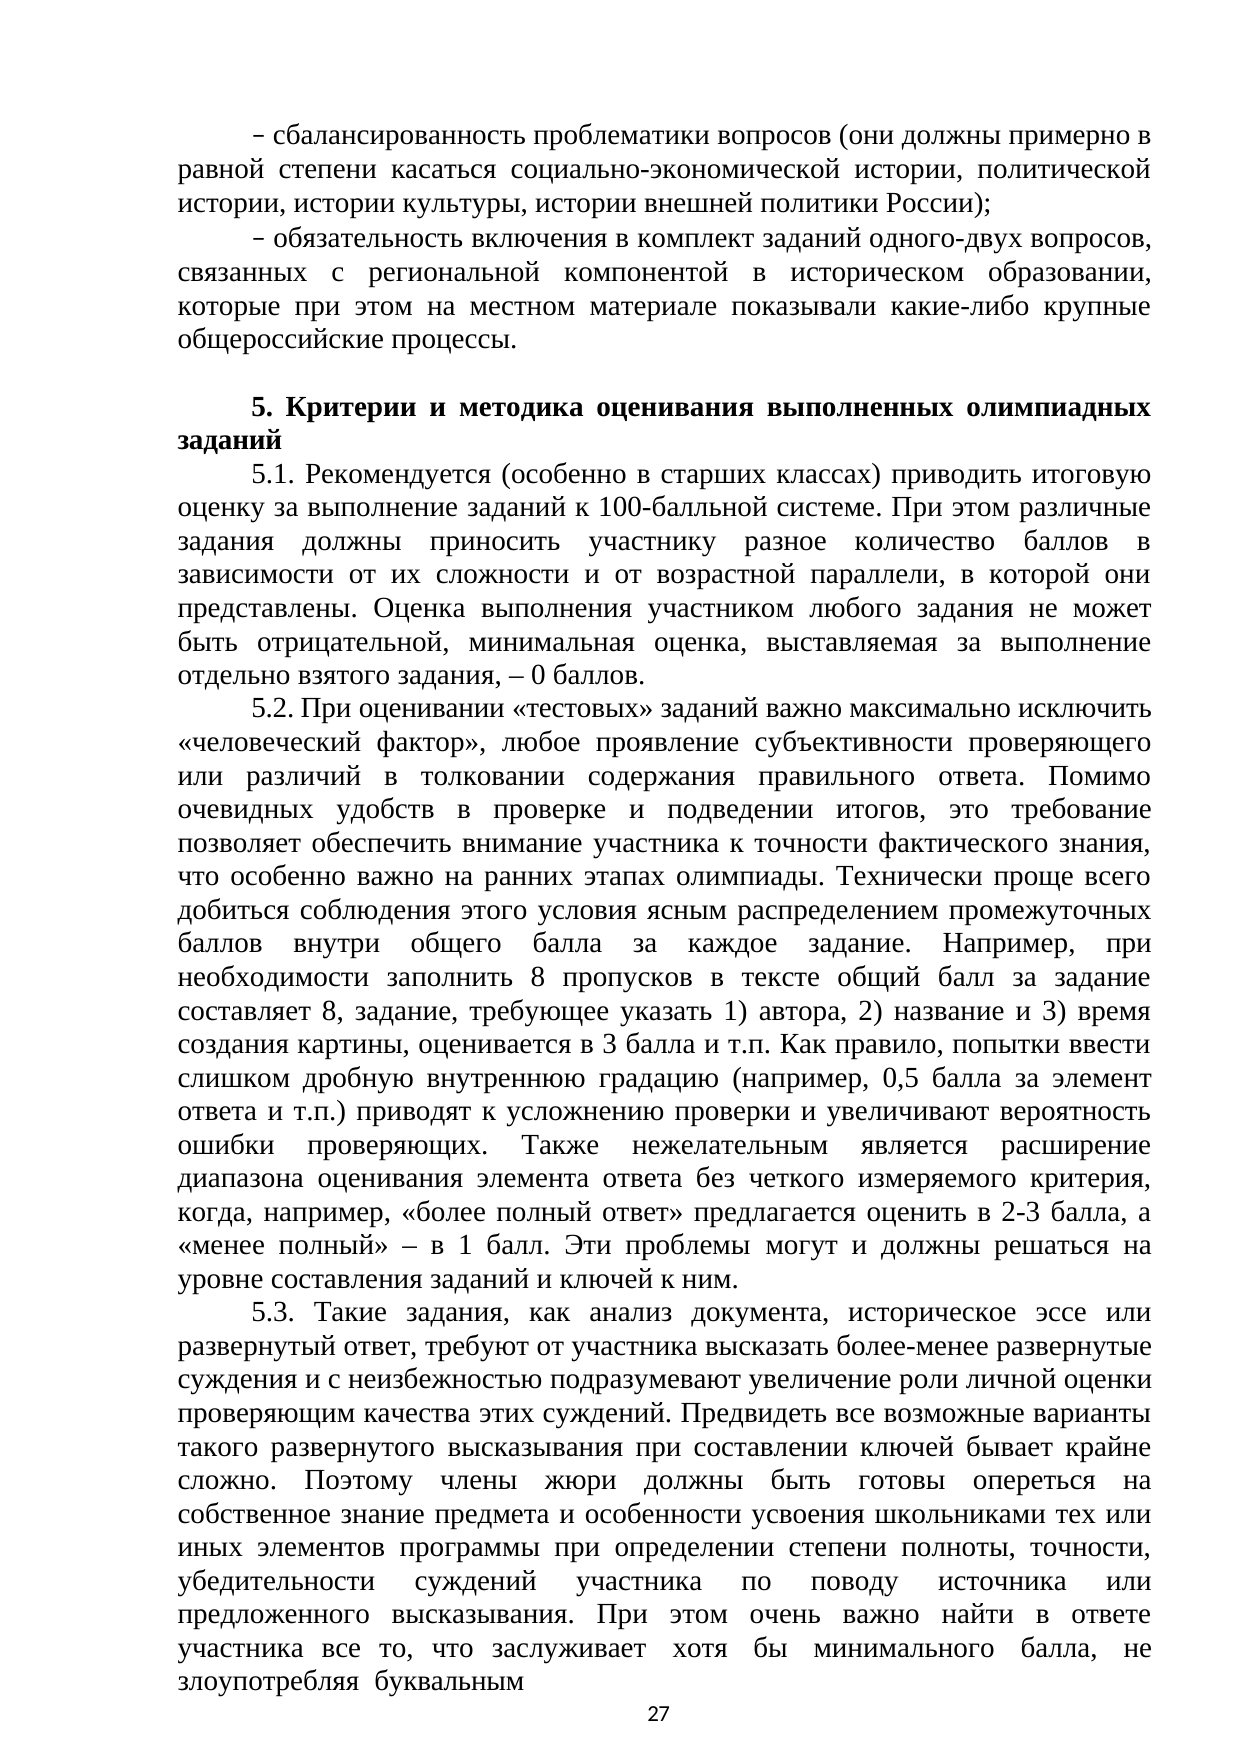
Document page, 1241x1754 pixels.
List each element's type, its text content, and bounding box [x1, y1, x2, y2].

list обязательность включения в комплект заданий одного-двух вопросов, связанных с региональной компонентой в историческом образовании, которые при этом на местном материале показывали какие-либо крупные общероссийские процессы. [177, 219, 1152, 355]
list При оценивании «тестовых» заданий важно максимально исключить [251, 691, 1236, 724]
list Рекомендуется (особенно в старших классах) приводить итоговую оценку за выполнение заданий к 100-балльной системе. При этом различные задания должны приносить участнику разное количество баллов в зависимости от их сложности и от возрастной параллели, в которой они представлены. Оценка выполнения участником любого задания не может быть отрицательной, минимальная оценка, выставляемая за выполнение отдельно взятого задания, – 0 баллов. [177, 456, 1152, 691]
list Такие задания, как анализ документа, историческое эссе или развернутый ответ, требуют от участника высказать более-менее развернутые суждения и с неизбежностью подразумевают увеличение роли личной оценки проверяющим качества этих суждений. Предвидеть все возможные варианты такого развернутого высказывания при составлении ключей бывает крайне сложно. Поэтому члены жюри должны быть готовы опереться на собственное знание предмета и особенности усвоения школьниками тех или иных элементов программы при определении степени полноты, точности, убедительности суждений участника по поводу источника или предложенного высказывания. При этом очень важно найти в ответе участника все то, что заслуживает хотя бы минимального балла, не злоупотребляя буквальным [177, 1294, 1152, 1697]
subtitle Критерии и методика оценивания выполненных олимпиадных заданий [177, 389, 1152, 456]
text «человеческий фактор», любое проявление субъективности проверяющего или различий в толковании содержания правильного ответа. Помимо очевидных удобств в проверке и подведении итогов, это требование позволяет обеспечить внимание участника к точности фактического знания, что особенно важно на ранних этапах олимпиады. Технически проще всего добиться соблюдения этого условия ясным распределением промежуточных баллов внутри общего балла за каждое задание. Например, при необходимости заполнить 8 пропусков в тексте общий балл за задание составляет 8, задание, требующее указать 1) автора, 2) название и 3) время создания картины, оценивается в 3 балла и т.п. Как правило, попытки ввести слишком дробную внутреннюю градацию (например, 0,5 балла за элемент ответа и т.п.) приводят к усложнению проверки и увеличивают вероятность ошибки проверяющих. Также нежелательным является расширение диапазона оценивания элемента ответа без четкого измеряемого критерия, когда, например, «более полный ответ» предлагается оценить в 2-3 балла, а «менее полный» – в 1 балл. Эти проблемы могут и должны решаться на уровне составления заданий и ключей к ним. [177, 724, 1152, 1294]
list сбалансированность проблематики вопросов (они должны примерно в равной степени касаться социально-экономической истории, политической истории, истории культуры, истории внешней политики России); [177, 116, 1152, 219]
